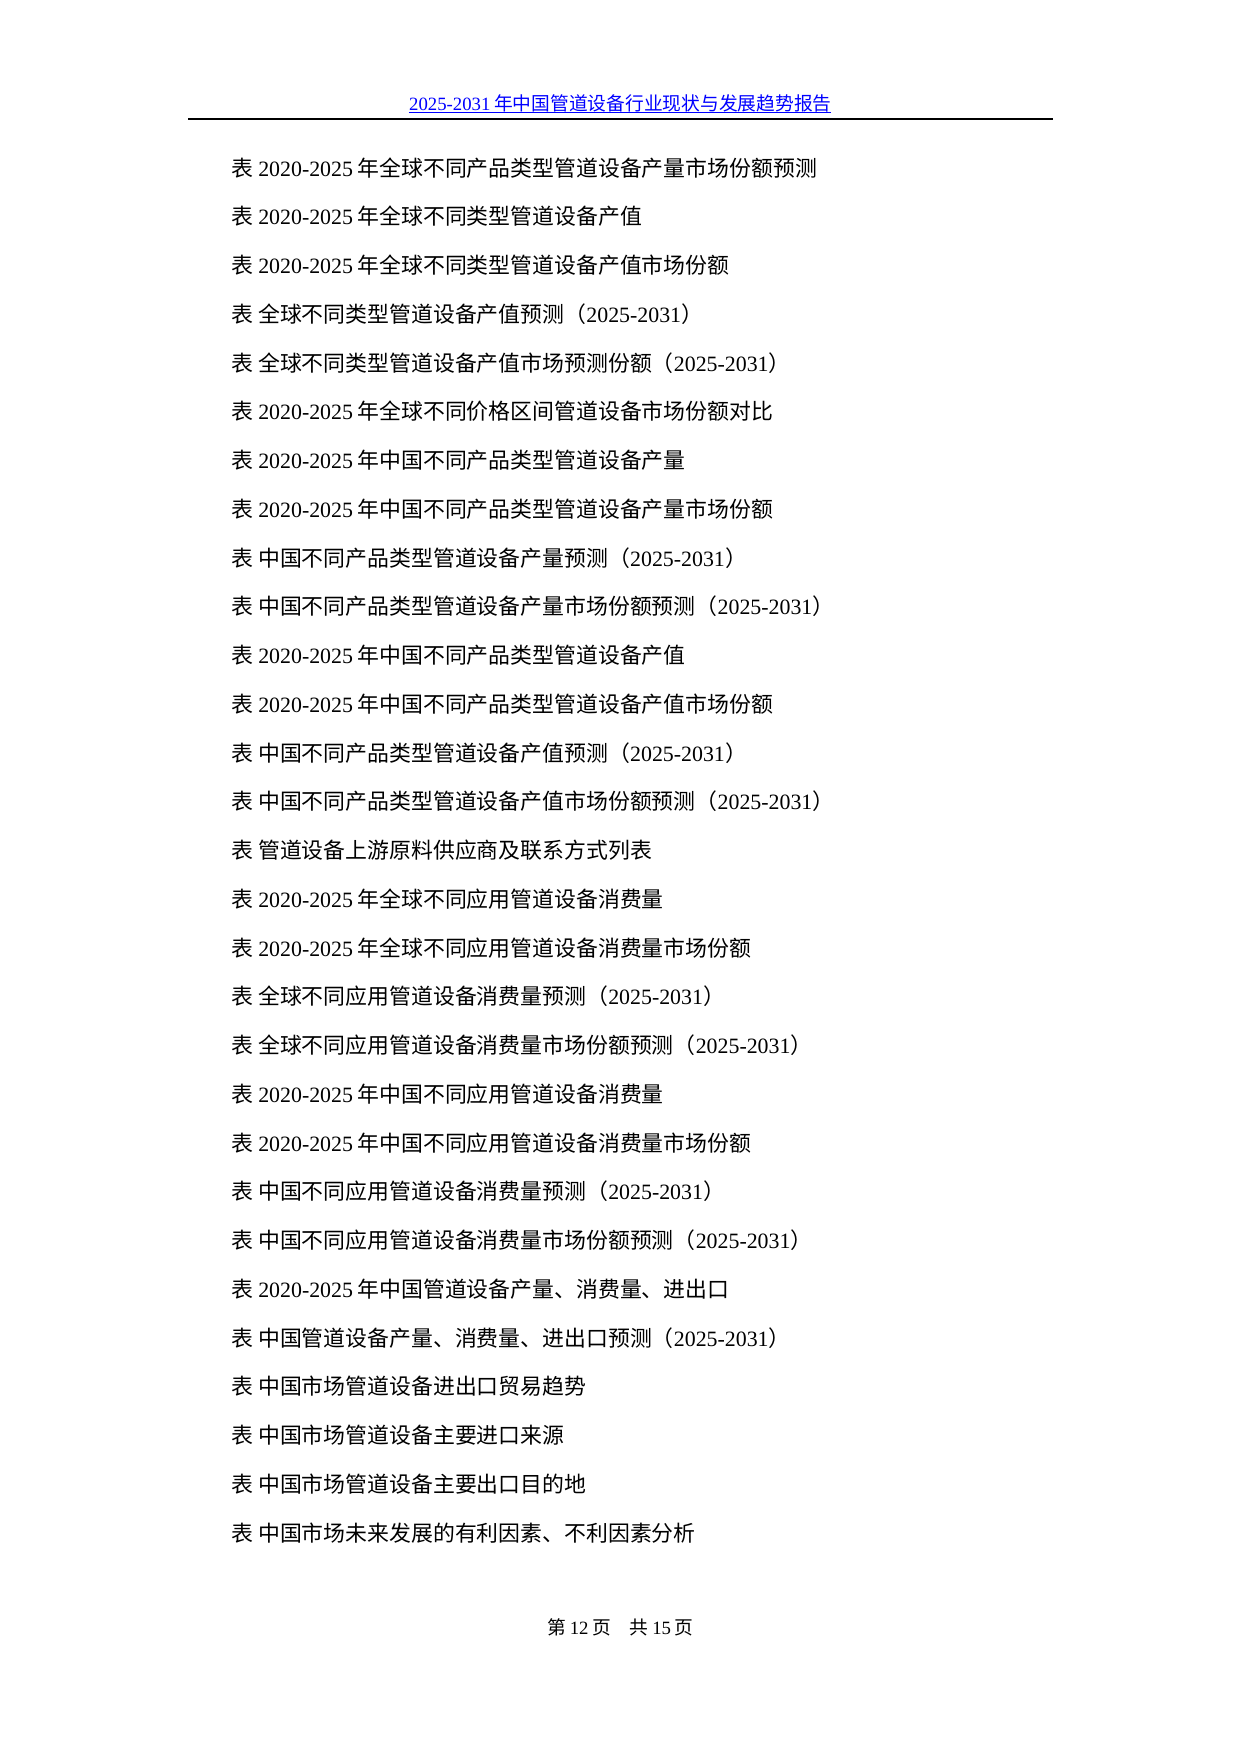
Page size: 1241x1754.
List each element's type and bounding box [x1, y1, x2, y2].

text [187, 150, 1053, 1548]
